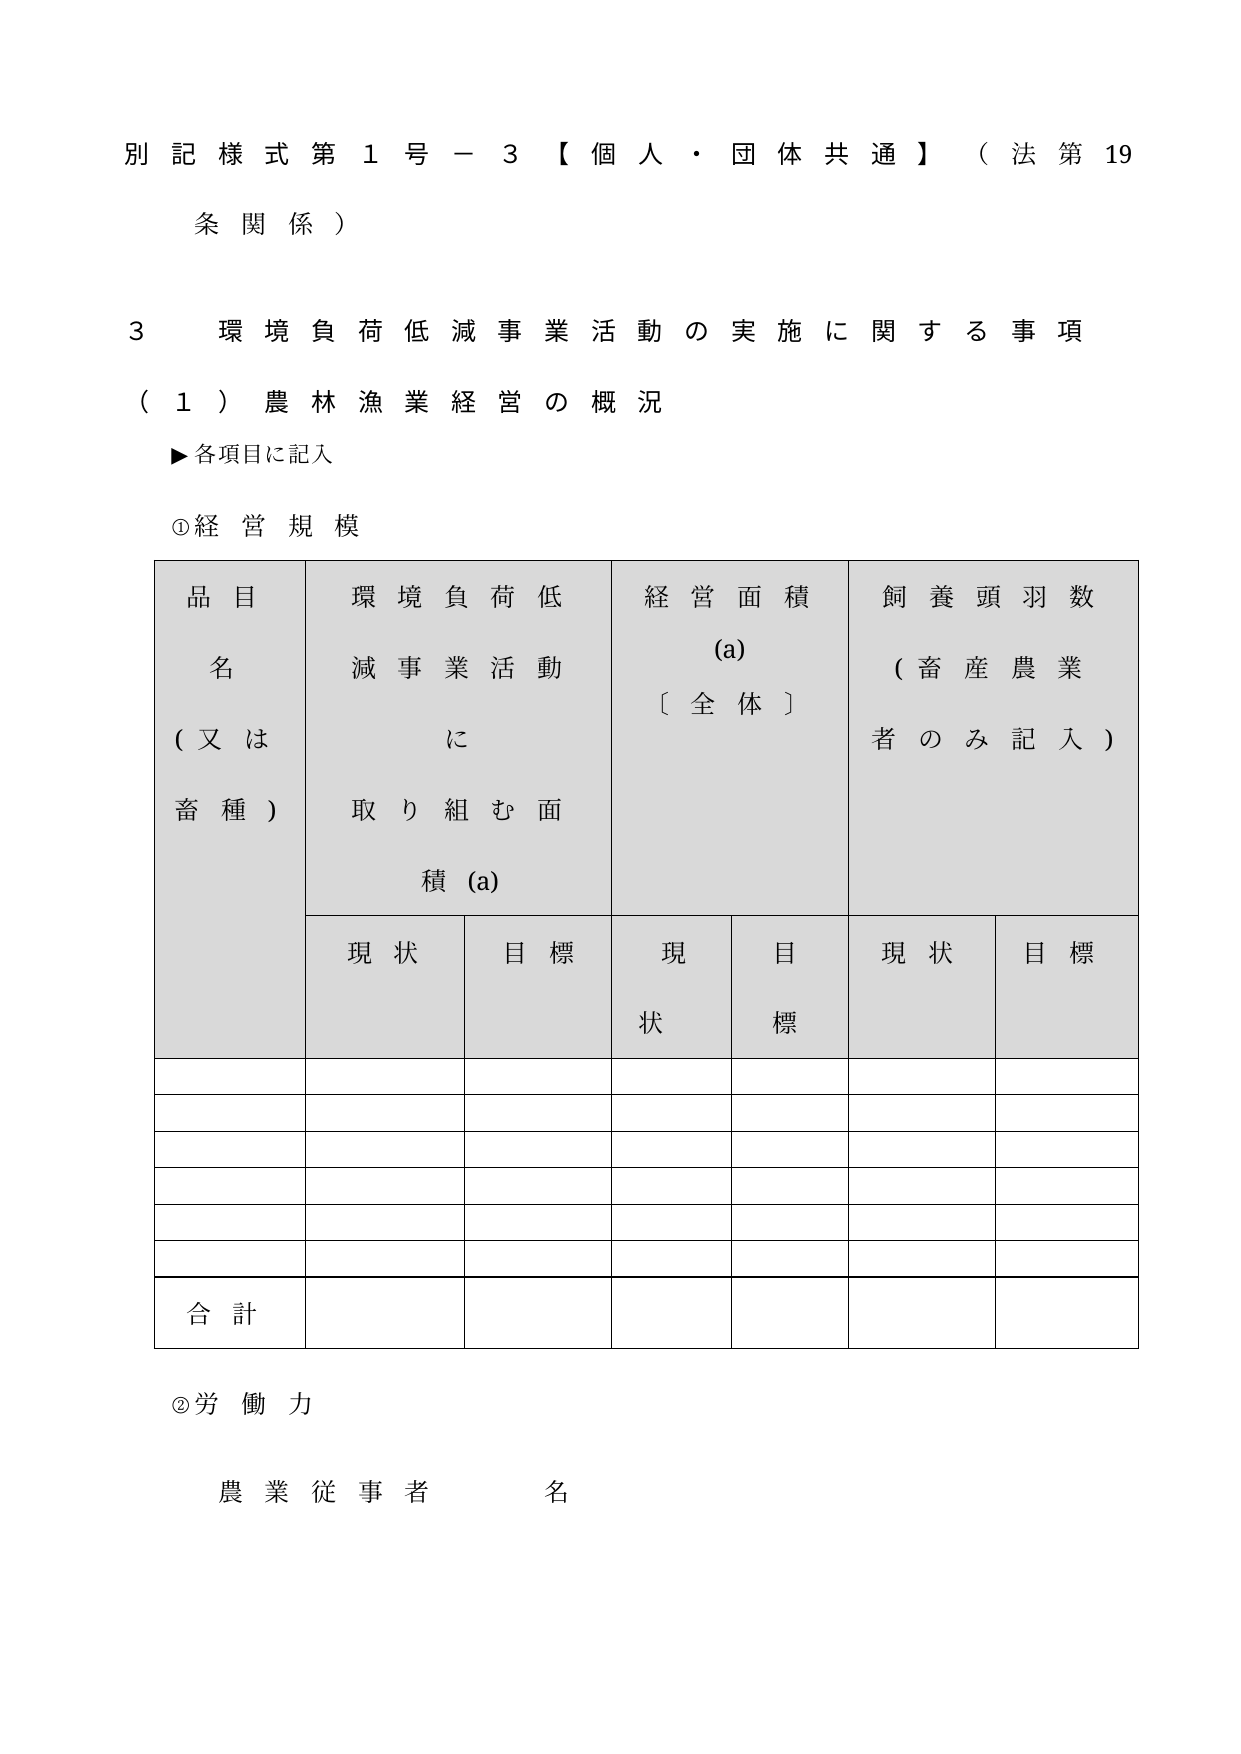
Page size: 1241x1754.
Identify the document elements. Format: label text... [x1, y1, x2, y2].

table_cell [849, 1132, 995, 1167]
table_cell [306, 1059, 464, 1094]
table_cell [732, 1205, 848, 1240]
table_cell [306, 1278, 464, 1348]
table_cell [996, 1241, 1138, 1276]
table_cell [306, 1132, 464, 1167]
table_cell [849, 1205, 995, 1240]
table_cell [155, 1205, 305, 1240]
table_cell [155, 1241, 305, 1276]
table_cell [612, 1168, 731, 1203]
table_cell [732, 1241, 848, 1276]
table_cell [849, 1278, 995, 1348]
table_cell [306, 1241, 464, 1276]
text 農業従事者 名 [154, 1456, 1151, 1526]
table_cell [465, 1278, 611, 1348]
table_cell [849, 1095, 995, 1131]
text 別記様式第１号－３【個人・団体共通】（法第19条関係） [124, 117, 1151, 259]
text （１）農林漁業経営の概況 [124, 365, 1151, 436]
table_cell 目標 [465, 916, 611, 1058]
table_cell [612, 1205, 731, 1240]
table_header 品目名 (又は畜種) [155, 561, 305, 1058]
table_cell [155, 1168, 305, 1203]
table_cell [849, 1059, 995, 1094]
table_cell [465, 1241, 611, 1276]
table_cell [465, 1095, 611, 1131]
table_cell [155, 1059, 305, 1094]
table_cell 現状 [612, 916, 731, 1058]
table_header 経営面積(a) 〔全体〕 [612, 561, 848, 915]
text ３ 環境負荷低減事業活動の実施に関する事項 [124, 294, 1151, 365]
table_cell [612, 1241, 731, 1276]
table_header 環境負荷低減事業活動に 取り組む面積(a) [306, 561, 611, 915]
table_cell [732, 1059, 848, 1094]
table_cell [306, 1095, 464, 1131]
table_cell [996, 1132, 1138, 1167]
table_cell [732, 1168, 848, 1203]
text ②労働力 [154, 1367, 1151, 1438]
table_cell 現状 [306, 916, 464, 1058]
table_cell [996, 1059, 1138, 1094]
table_cell [465, 1168, 611, 1203]
table_cell [996, 1095, 1138, 1131]
table_cell 目標 [732, 916, 848, 1058]
table_cell 現状 [849, 916, 995, 1058]
table_cell [306, 1205, 464, 1240]
table_cell [996, 1278, 1138, 1348]
table_cell [612, 1132, 731, 1167]
table_cell 目標 [996, 916, 1138, 1058]
table_cell [155, 1095, 305, 1131]
text ①経営規模 [154, 489, 1151, 560]
table_cell [849, 1168, 995, 1203]
table_cell [465, 1059, 611, 1094]
table_cell [465, 1205, 611, 1240]
table_cell [612, 1095, 731, 1131]
table_cell [996, 1168, 1138, 1203]
table_cell [155, 1132, 305, 1167]
table_cell [465, 1132, 611, 1167]
table_cell [306, 1168, 464, 1203]
table_cell [849, 1241, 995, 1276]
table_cell [996, 1205, 1138, 1240]
text ▶各項目に記入 [124, 436, 1151, 471]
table_cell [732, 1095, 848, 1131]
table_cell [612, 1278, 731, 1348]
table_cell [732, 1278, 848, 1348]
table_cell [612, 1059, 731, 1094]
table_header 飼養頭羽数 (畜産農業者のみ記入) [849, 561, 1138, 915]
table_cell 合計 [155, 1278, 305, 1348]
table_cell [732, 1132, 848, 1167]
